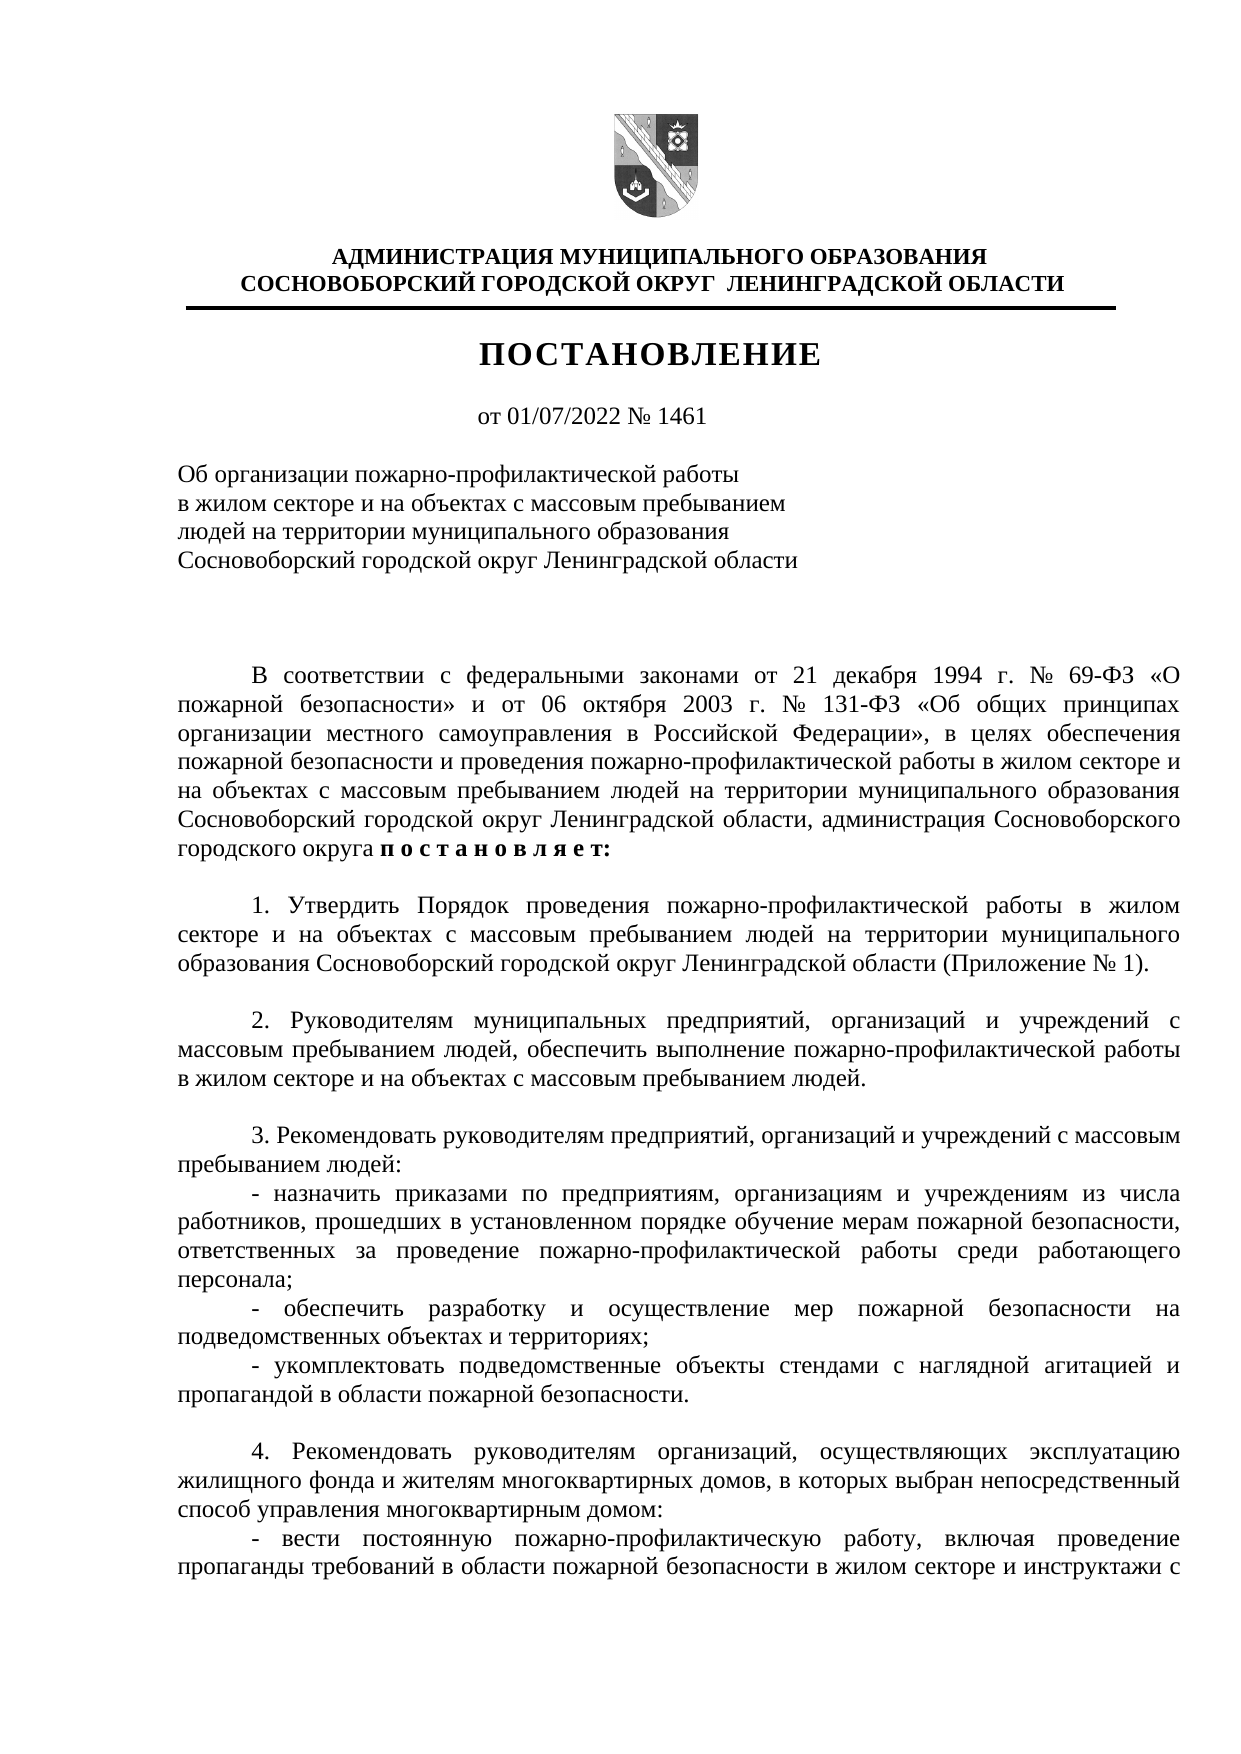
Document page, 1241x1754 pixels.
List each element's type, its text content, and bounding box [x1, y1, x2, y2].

text 1. Утвердить Порядок проведения пожарно-профилактической работы в жилом секторе и на объектах с массовым пребыванием людей на территории муниципального образования Сосновоборский городской округ Ленинградской области (Приложение № 1). [177, 890, 1181, 976]
text В соответствии с федеральными законами от 21 декабря . № 69-ФЗ «О пожарной безопасности» и от 06 октября 2003 г. № 131-ФЗ «Об общих принципах организации местного самоуправления в Российской Федерации», в целях обеспечения пожарной безопасности и проведения пожарно-профилактической работы в жилом секторе и на объектах с массовым пребыванием людей на территории муниципального образования Сосновоборский городской округ Ленинградской области, администрация Сосновоборского городского округа п о с т а н о в л я е т: [177, 660, 1181, 861]
text 3. Рекомендовать руководителям предприятий, организаций и учреждений с массовым пребыванием людей: [177, 1120, 1181, 1178]
subtitle постановление [177, 334, 1181, 373]
text людей на территории муниципального образования [177, 516, 1176, 545]
text Сосновоборский городской округ Ленинградской области [177, 545, 1176, 574]
text администрация МУНИЦИПАЛЬНОГО ОБРАЗОВАНИЯ [177, 243, 1181, 269]
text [177, 1523, 1181, 1580]
text - укомплектовать подведомственные объекты стендами с наглядной агитацией и пропагандой в области пожарной безопасности. [177, 1350, 1181, 1408]
text Об организации пожарно-профилактической работы [177, 459, 1176, 488]
text в жилом секторе и на объектах с массовым пребыванием [177, 488, 1176, 516]
picture [614, 112, 699, 220]
text СОСНОВОБОРСКИЙ ГОРОДСКОЙ ОКРУГ ЛЕНИНГРАДСКОЙ ОБЛАСТИ [177, 269, 1181, 296]
text 2. Руководителям муниципальных предприятий, организаций и учреждений с массовым пребыванием людей, обеспечить выполнение пожарно-профилактической работы в жилом секторе и на объектах с массовым пребыванием людей. [177, 1005, 1181, 1091]
text - назначить приказами по предприятиям, организациям и учреждениям из числа работников, прошедших в установленном порядке обучение мерам пожарной безопасности, ответственных за проведение пожарно-профилактической работы среди работающего персонала; [177, 1178, 1181, 1293]
text 4. Рекомендовать руководителям организаций, осуществляющих эксплуатацию жилищного фонда и жителям многоквартирных домов, в которых выбран непосредственный способ управления многоквартирным домом: [177, 1436, 1181, 1523]
text от 01/07/2022 № 1461 [177, 401, 1181, 430]
text - обеспечить разработку и осуществление мер пожарной безопасности на подведомственных объектах и территориях; [177, 1293, 1181, 1350]
